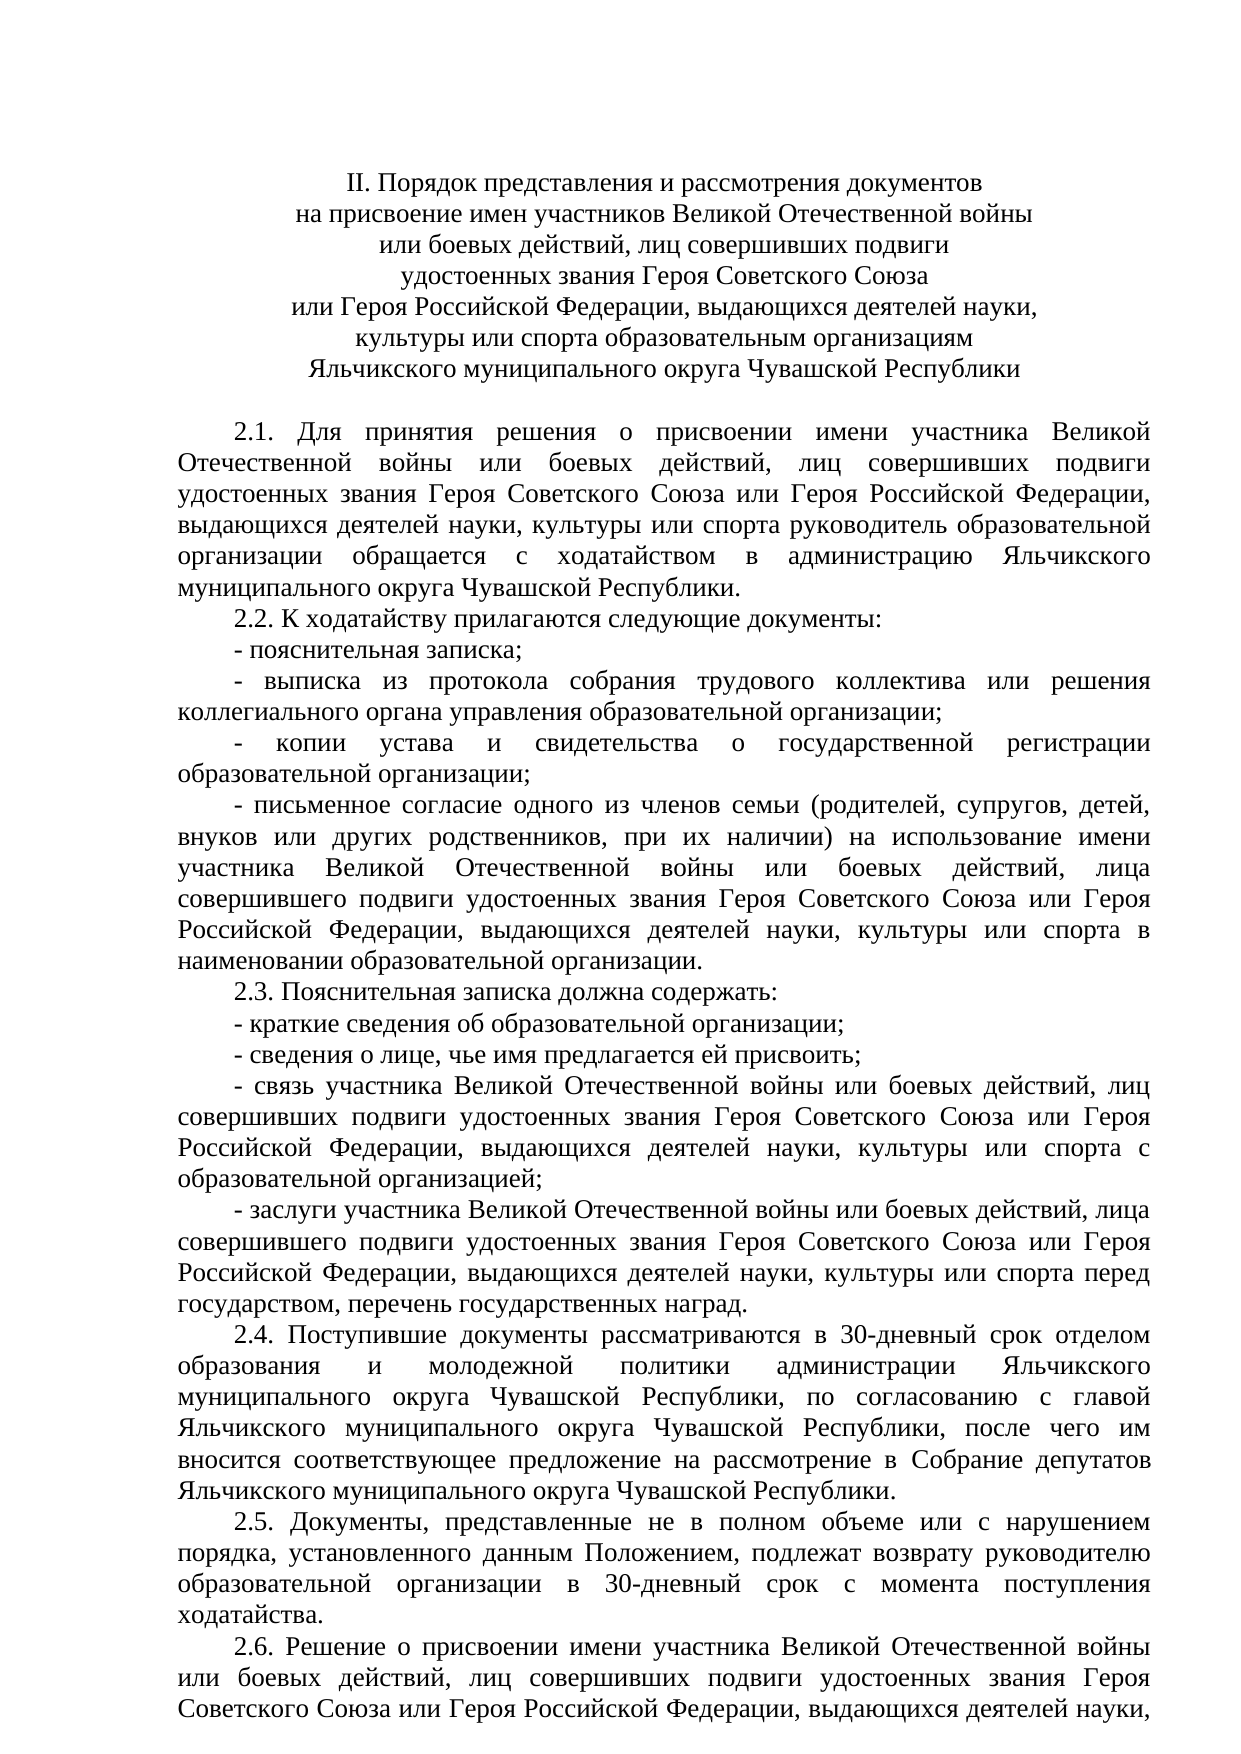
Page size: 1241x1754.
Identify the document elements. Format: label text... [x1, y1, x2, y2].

text удостоенных звания Героя Советского Союза [177, 259, 1152, 290]
text 2.4. Поступившие документы рассматриваются в 30-дневный срок отделом образования и молодежной политики администрации Яльчикского муниципального округа Чувашской Республики, по согласованию с главой Яльчикского муниципального округа Чувашской Республики, после чего им вносится соответствующее предложение на рассмотрение в Cобрание депутатов Яльчикского муниципального округа Чувашской Республики. [177, 1318, 1152, 1505]
text или боевых действий, лиц совершивших подвиги [177, 228, 1152, 259]
text 2.1. Для принятия решения о присвоении имени участника Великой Отечественной войны или боевых действий, лиц совершивших подвиги удостоенных звания Героя Советского Союза или Героя Российской Федерации, выдающихся деятелей науки, культуры или спорта руководитель образовательной организации обращается с ходатайством в администрацию Яльчикского муниципального округа Чувашской Республики. [177, 415, 1152, 602]
text - копии устава и свидетельства о государственной регистрации образовательной организации; [177, 726, 1152, 789]
text - выписка из протокола собрания трудового коллектива или решения коллегиального органа управления образовательной организации; [177, 664, 1152, 726]
text 2.5. Документы, представленные не в полном объеме или с нарушением порядка, установленного данным Положением, подлежат возврату руководителю образовательной организации в 30-дневный срок с момента поступления ходатайства. [177, 1505, 1152, 1629]
text - письменное согласие одного из членов семьи (родителей, супругов, детей, внуков или других родственников, при их наличии) на использование имени участника Великой Отечественной войны или боевых действий, лица совершившего подвиги удостоенных звания Героя Советского Союза или Героя Российской Федерации, выдающихся деятелей науки, культуры или спорта в наименовании образовательной организации. [177, 789, 1152, 976]
text - сведения о лице, чье имя предлагается ей присвоить; [177, 1038, 1152, 1069]
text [177, 1629, 1152, 1723]
text - краткие сведения об образовательной организации; [177, 1007, 1152, 1038]
text или Героя Российской Федерации, выдающихся деятелей науки, [177, 290, 1152, 321]
text - пояснительная записка; [177, 633, 1152, 664]
text - заслуги участника Великой Отечественной войны или боевых действий, лица совершившего подвиги удостоенных звания Героя Советского Союза или Героя Российской Федерации, выдающихся деятелей науки, культуры или спорта перед государством, перечень государственных наград. [177, 1193, 1152, 1318]
text культуры или спорта образовательным организациям [177, 321, 1152, 353]
text 2.3. Пояснительная записка должна содержать: [177, 976, 1152, 1007]
text 2.2. К ходатайству прилагаются следующие документы: [177, 602, 1152, 633]
text Яльчикского муниципального округа Чувашской Республики [177, 353, 1152, 384]
text на присвоение имен участников Великой Отечественной войны [177, 197, 1152, 228]
text II. Порядок представления и рассмотрения документов [177, 166, 1152, 197]
text - связь участника Великой Отечественной войны или боевых действий, лиц совершивших подвиги удостоенных звания Героя Советского Союза или Героя Российской Федерации, выдающихся деятелей науки, культуры или спорта с образовательной организацией; [177, 1069, 1152, 1193]
